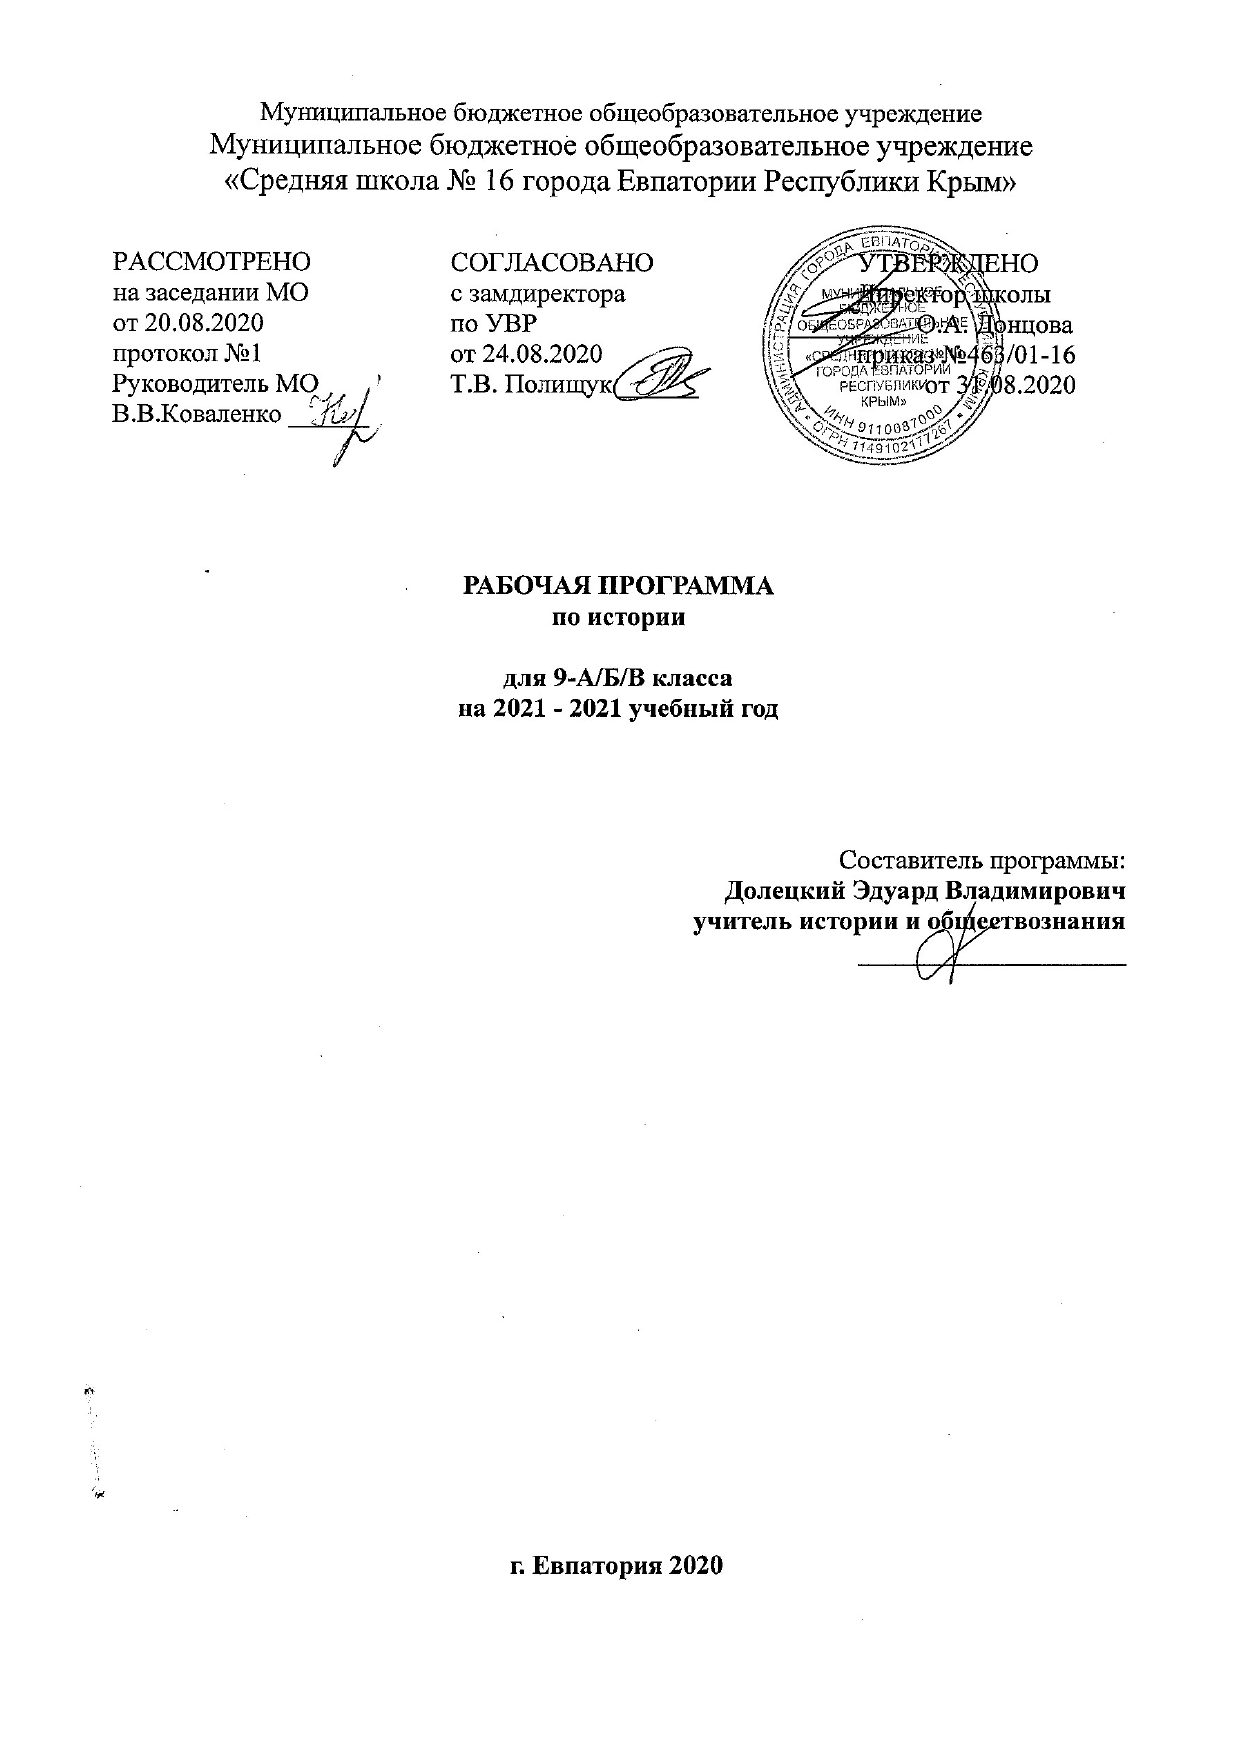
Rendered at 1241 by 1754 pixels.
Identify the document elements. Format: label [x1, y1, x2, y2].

picture [73, 59, 1182, 1639]
